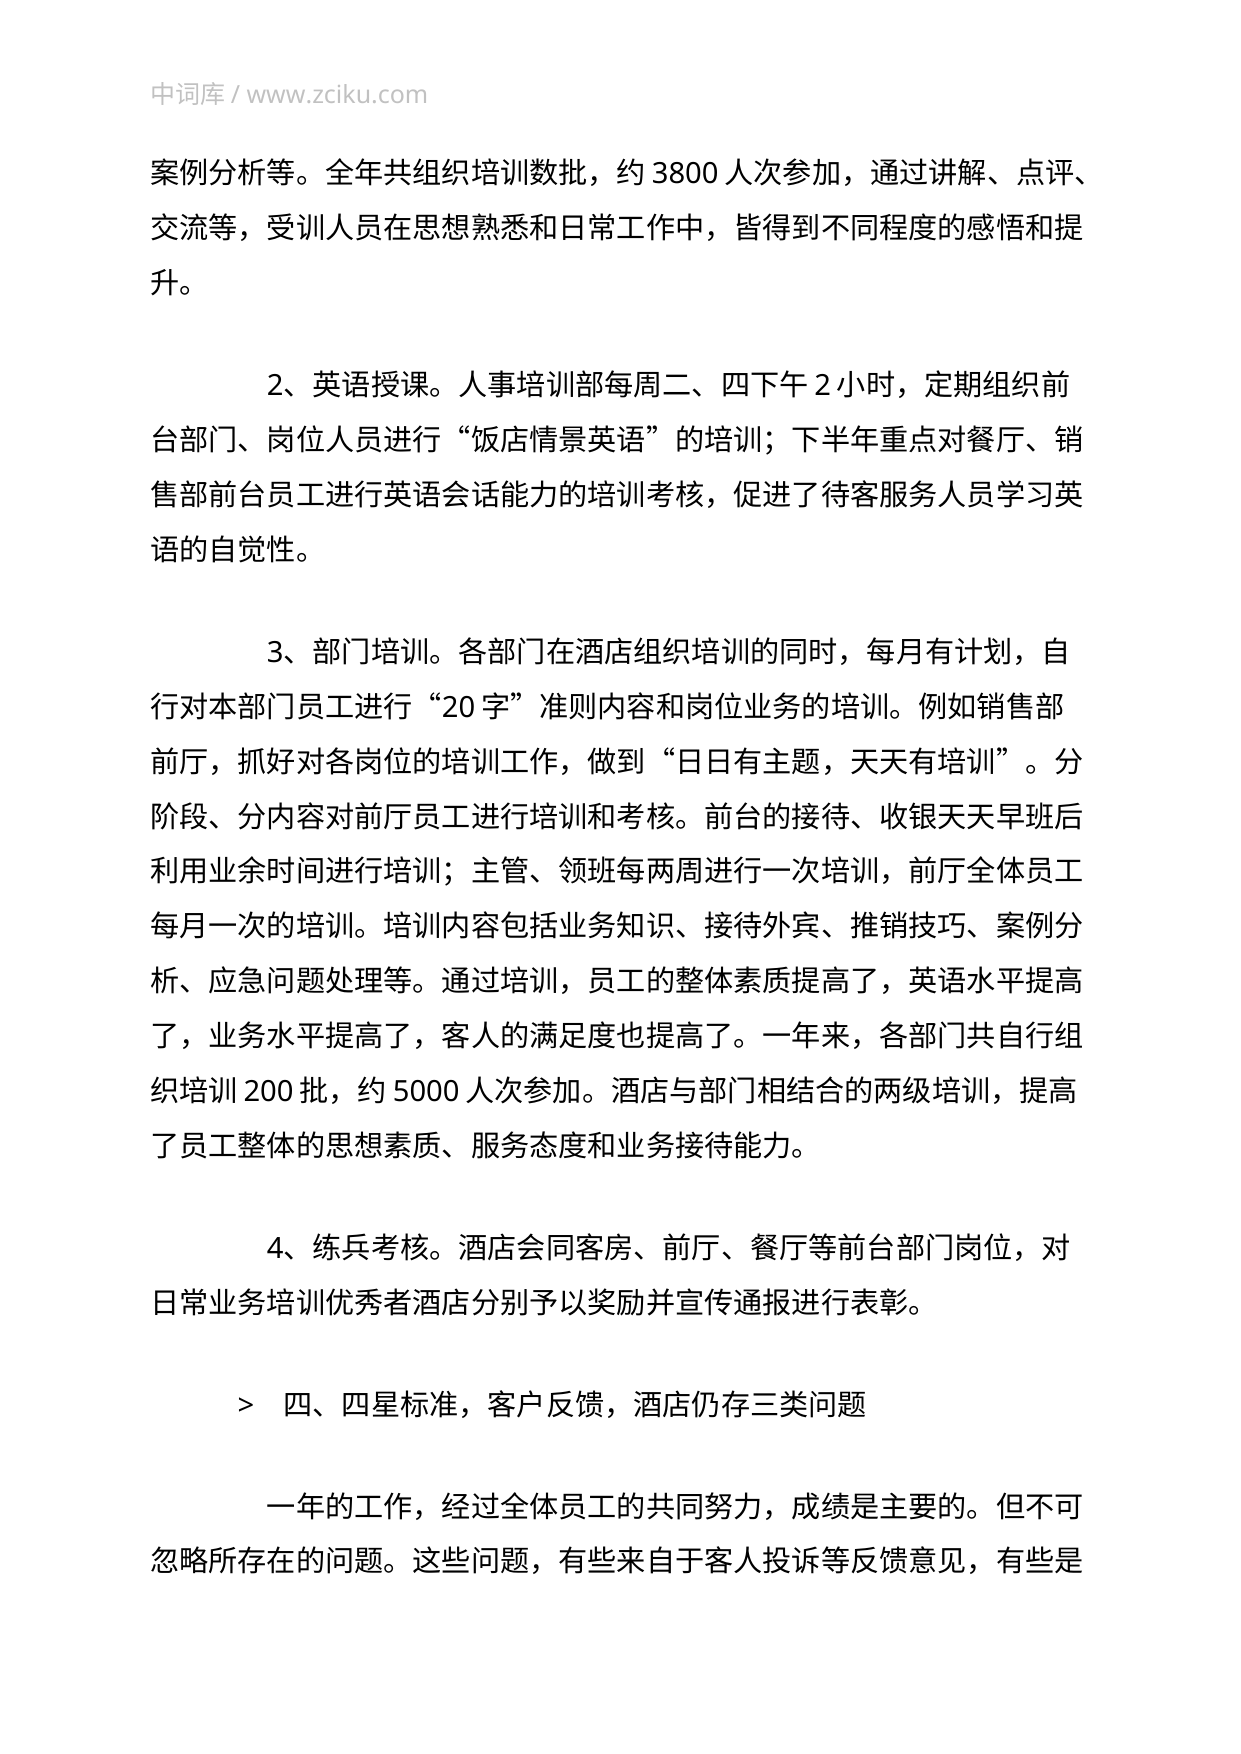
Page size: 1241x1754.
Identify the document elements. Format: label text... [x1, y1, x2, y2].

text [150, 150, 1090, 302]
text 4、练兵考核。酒店会同客房、前厅、餐厅等前台部门岗位，对日常业务培训优秀者酒店分别予以奖励并宣传通报进行表彰。 [150, 1224, 1090, 1322]
text > 四、四星标准，客户反馈，酒店仍存三类问题 [150, 1381, 1090, 1423]
text 3、部门培训。各部门在酒店组织培训的同时，每月有计划，自行对本部门员工进行“20字”准则内容和岗位业务的培训。例如销售部前厅，抓好对各岗位的培训工作，做到“日日有主题，天天有培训”。分阶段、分内容对前厅员工进行培训和考核。前台的接待、收银天天早班后利用业余时间进行培训；主管、领班每两周进行一次培训，前厅全体员工每月一次的培训。培训内容包括业务知识、接待外宾、推销技巧、案例分析、应急问题处理等。通过培训，员工的整体素质提高了，英语水平提高了，业务水平提高了，客人的满足度也提高了。一年来，各部门共自行组织培训200批，约5000人次参加。酒店与部门相结合的两级培训，提高了员工整体的思想素质、服务态度和业务接待能力。 [150, 628, 1090, 1165]
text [150, 1483, 1090, 1580]
text 2、英语授课。人事培训部每周二、四下午2小时，定期组织前台部门、岗位人员进行“饭店情景英语”的培训；下半年重点对餐厅、销售部前台员工进行英语会话能力的培训考核，促进了待客服务人员学习英语的自觉性。 [150, 362, 1090, 569]
